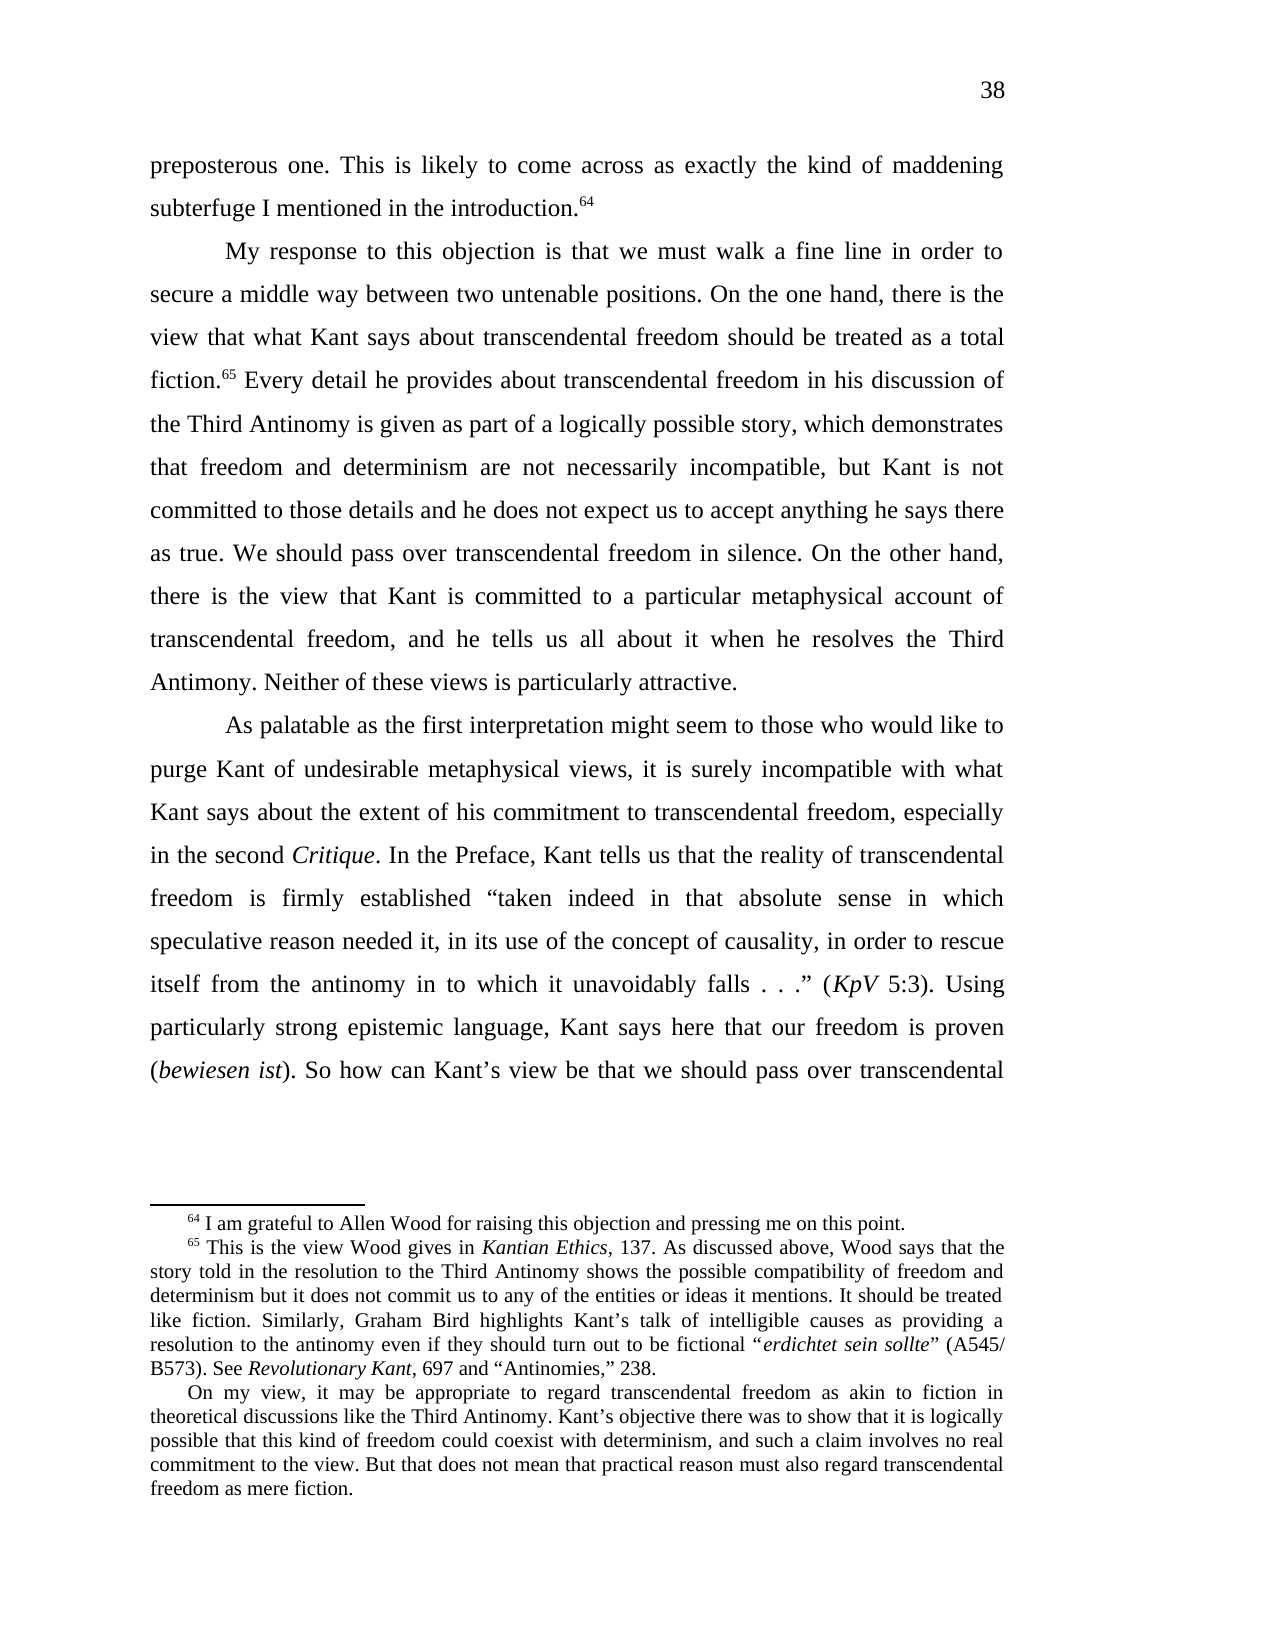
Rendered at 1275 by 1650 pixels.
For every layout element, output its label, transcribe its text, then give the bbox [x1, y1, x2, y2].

text As palatable as the first interpretation might seem to those who would like to purge Kant of undesirable metaphysical views, it is surely incompatible with what Kant says about the extent of his commitment to transcendental freedom, especially in the second Critique. In the Preface, Kant tells us that the reality of transcendental freedom is firmly established “taken indeed in that absolute sense in which speculative reason needed it, in its use of the concept of causality, in order to rescue itself from the antinomy in to which it unavoidably falls . . .” (KpV 5:3). Using particularly strong epistemic language, Kant says here that our freedom is proven (bewiesen ist). So how can Kant’s view be that we should pass over transcendental freedom in silence if he tells us that his practical philosophy establishes the reality of precisely that kind of freedom which he had described in the first Critique? [150, 711, 1005, 1084]
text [150, 150, 1005, 222]
text My response to this objection is that we must walk a fine line in order to secure a middle way between two untenable positions. On the one hand, there is the view that what Kant says about transcendental freedom should be treated as a total fiction. Every detail he provides about transcendental freedom in his discussion of the Third Antinomy is given as part of a logically possible story, which demonstrates that freedom and determinism are not necessarily incompatible, but Kant is not committed to those details and he does not expect us to accept anything he says there as true. We should pass over transcendental freedom in silence. On the other hand, there is the view that Kant is committed to a particular metaphysical account of transcendental freedom, and he tells us all about it when he resolves the Third Antimony. Neither of these views is particularly attractive. [150, 236, 1005, 696]
